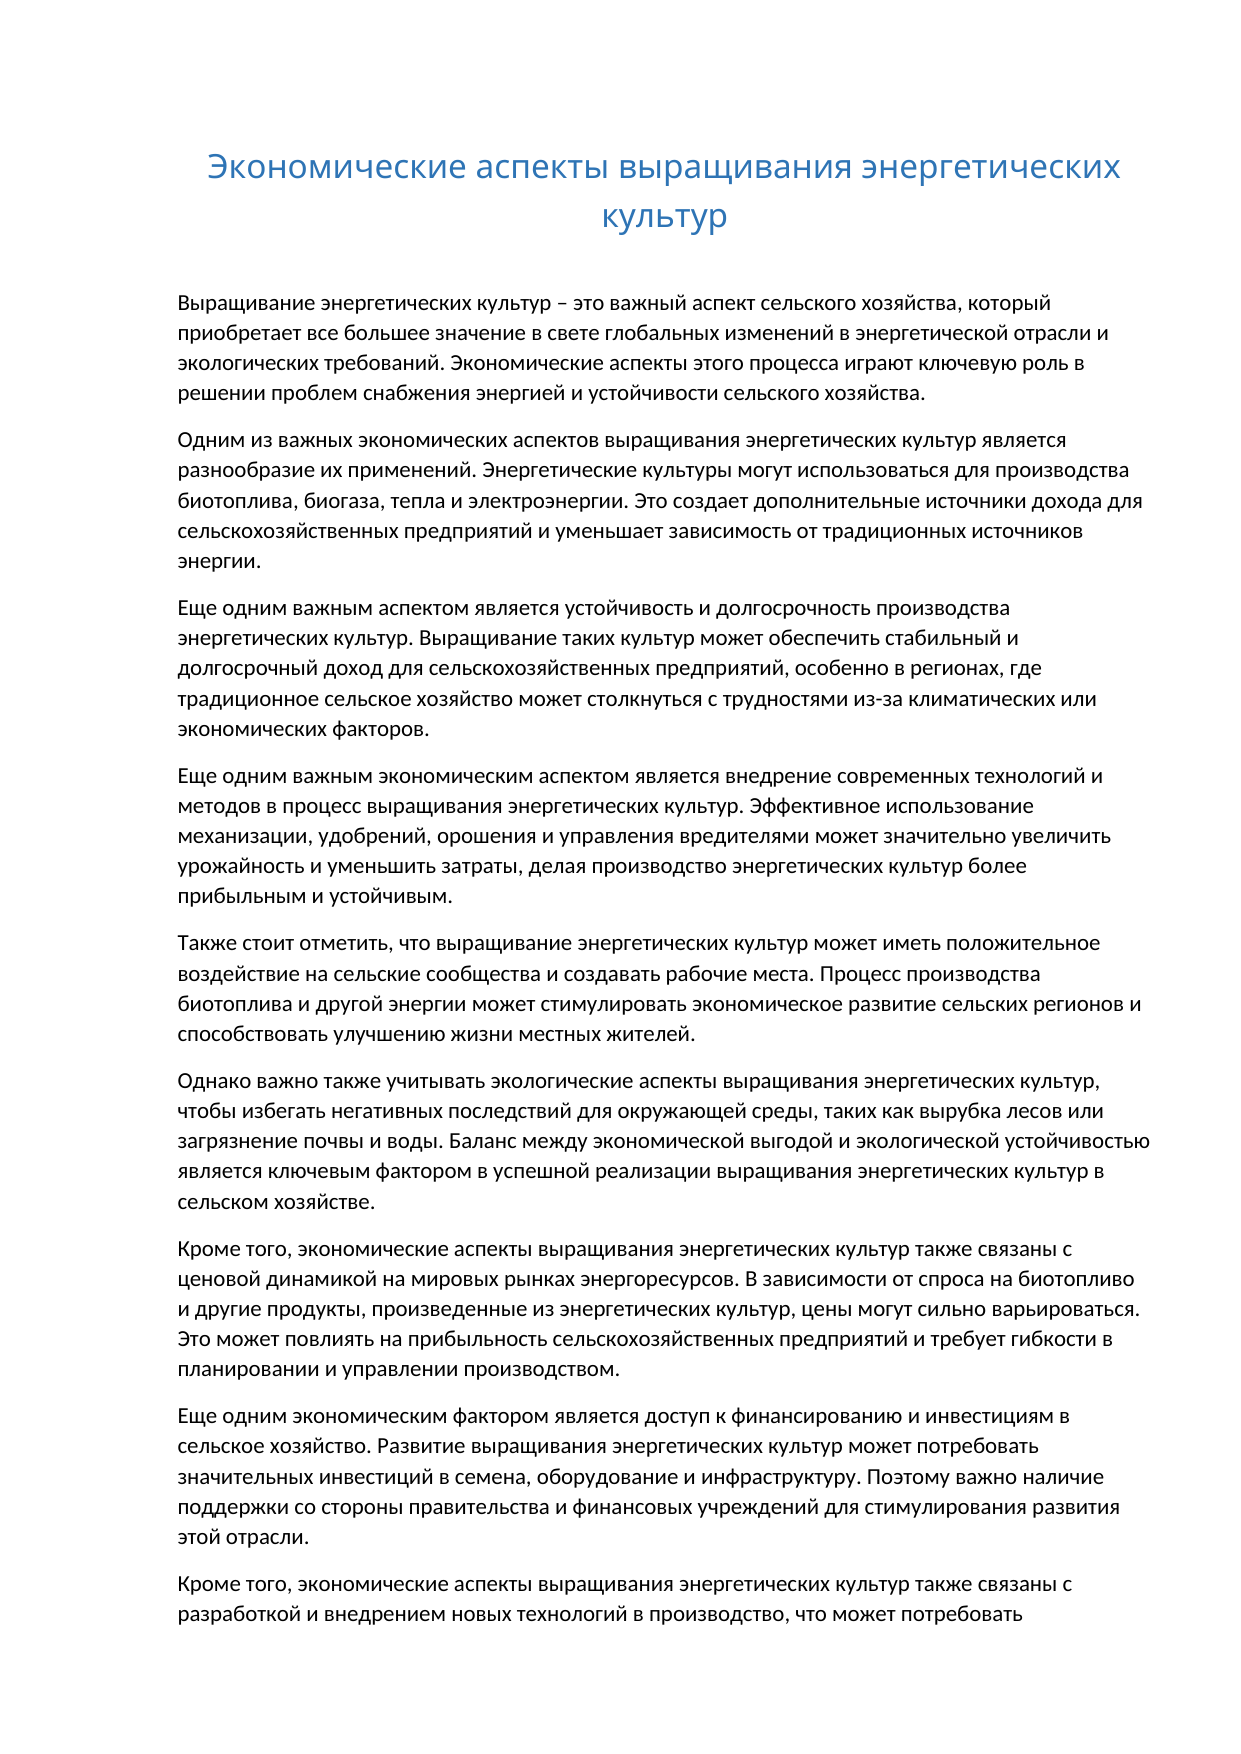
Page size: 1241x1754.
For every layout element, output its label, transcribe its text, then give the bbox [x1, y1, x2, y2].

text Одним из важных экономических аспектов выращивания энергетических культур является разнообразие их применений. Энергетические культуры могут использоваться для производства биотоплива, биогаза, тепла и электроэнергии. Это создает дополнительные источники дохода для сельскохозяйственных предприятий и уменьшает зависимость от традиционных источников энергии. [177, 425, 1152, 574]
text Однако важно также учитывать экологические аспекты выращивания энергетических культур, чтобы избегать негативных последствий для окружающей среды, таких как вырубка лесов или загрязнение почвы и воды. Баланс между экономической выгодой и экологической устойчивостью является ключевым фактором в успешной реализации выращивания энергетических культур в сельском хозяйстве. [177, 1066, 1152, 1215]
text Выращивание энергетических культур – это важный аспект сельского хозяйства, который приобретает все большее значение в свете глобальных изменений в энергетической отрасли и экологических требований. Экономические аспекты этого процесса играют ключевую роль в решении проблем снабжения энергией и устойчивости сельского хозяйства. [177, 288, 1152, 407]
text Также стоит отметить, что выращивание энергетических культур может иметь положительное воздействие на сельские сообщества и создавать рабочие места. Процесс производства биотоплива и другой энергии может стимулировать экономическое развитие сельских регионов и способствовать улучшению жизни местных жителей. [177, 928, 1152, 1047]
subtitle Экономические аспекты выращивания энергетических культур [177, 143, 1152, 237]
text Еще одним экономическим фактором является доступ к финансированию и инвестициям в сельское хозяйство. Развитие выращивания энергетических культур может потребовать значительных инвестиций в семена, оборудование и инфраструктуру. Поэтому важно наличие поддержки со стороны правительства и финансовых учреждений для стимулирования развития этой отрасли. [177, 1401, 1152, 1550]
text Еще одним важным экономическим аспектом является внедрение современных технологий и методов в процесс выращивания энергетических культур. Эффективное использование механизации, удобрений, орошения и управления вредителями может значительно увеличить урожайность и уменьшить затраты, делая производство энергетических культур более прибыльным и устойчивым. [177, 761, 1152, 910]
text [177, 1569, 1152, 1627]
text Еще одним важным аспектом является устойчивость и долгосрочность производства энергетических культур. Выращивание таких культур может обеспечить стабильный и долгосрочный доход для сельскохозяйственных предприятий, особенно в регионах, где традиционное сельское хозяйство может столкнуться с трудностями из-за климатических или экономических факторов. [177, 593, 1152, 742]
text Кроме того, экономические аспекты выращивания энергетических культур также связаны с ценовой динамикой на мировых рынках энергоресурсов. В зависимости от спроса на биотопливо и другие продукты, произведенные из энергетических культур, цены могут сильно варьироваться. Это может повлиять на прибыльность сельскохозяйственных предприятий и требует гибкости в планировании и управлении производством. [177, 1234, 1152, 1383]
